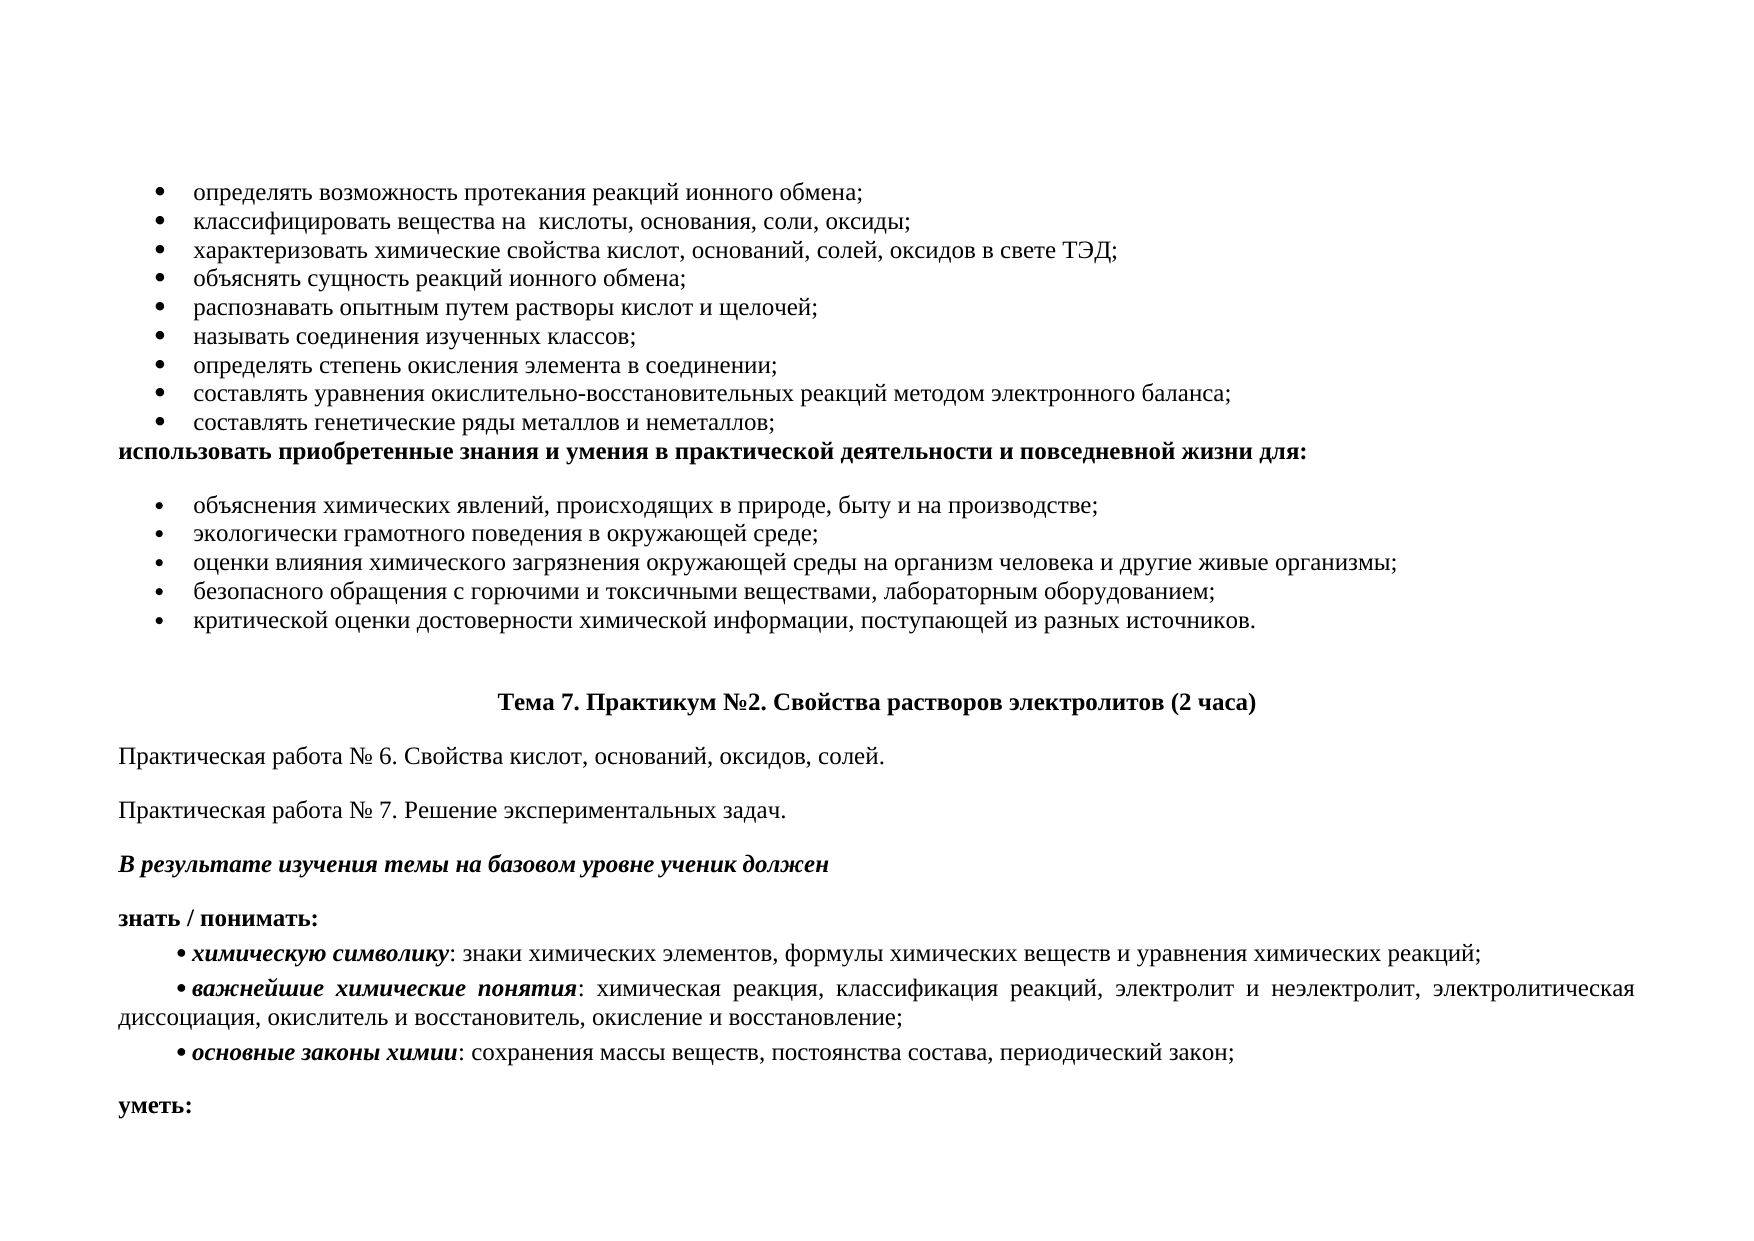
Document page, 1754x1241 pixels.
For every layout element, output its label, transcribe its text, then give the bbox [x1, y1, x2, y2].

list характеризовать химические свойства кислот, оснований, солей, оксидов в свете ТЭД; [156, 235, 1636, 263]
list критической оценки достоверности химической информации, поступающей из разных источников. [156, 605, 1636, 633]
text знать / понимать: [118, 903, 1636, 932]
list составлять уравнения окислительно-восстановительных реакций методом электронного баланса; [156, 378, 1636, 407]
list важнейшие химические понятия: химическая реакция, классификация реакций, электролит и неэлектролит, электролитическая диссоциация, окислитель и восстановитель, окисление и восстановление; [118, 973, 1636, 1030]
list определять степень окисления элемента в соединении; [156, 350, 1636, 378]
text В результате изучения темы на базовом уровне ученик должен [118, 849, 1636, 878]
list основные законы химии: сохранения массы веществ, постоянства состава, периодический закон; [118, 1037, 1636, 1065]
list оценки влияния химического загрязнения окружающей среды на организм человека и другие живые организмы; [156, 547, 1636, 576]
list классифицировать вещества на кислоты, основания, соли, оксиды; [156, 206, 1636, 235]
list определять возможность протекания реакций ионного обмена; [156, 177, 1636, 206]
list распознавать опытным путем растворы кислот и щелочей; [156, 292, 1636, 321]
text использовать приобретенные знания и умения в практической деятельности и повседневной жизни для: [118, 436, 1636, 465]
list безопасного обращения с горючими и токсичными веществами, лабораторным оборудованием; [156, 576, 1636, 605]
list объяснять сущность реакций ионного обмена; [156, 263, 1636, 292]
list объяснения химических явлений, происходящих в природе, быту и на производстве; [156, 490, 1636, 518]
list химическую символику: знаки химических элементов, формулы химических веществ и уравнения химических реакций; [118, 938, 1636, 967]
list составлять генетические ряды металлов и неметаллов; [156, 407, 1636, 436]
text Практическая работа № 6. Свойства кислот, оснований, оксидов, солей. [118, 741, 1636, 770]
text Тема 7. Практикум №2. Свойства растворов электролитов (2 часа) [118, 687, 1636, 716]
text уметь: [118, 1090, 1636, 1119]
list экологически грамотного поведения в окружающей среде; [156, 518, 1636, 547]
text Практическая работа № 7. Решение экспериментальных задач. [118, 795, 1636, 824]
list называть соединения изученных классов; [156, 321, 1636, 350]
